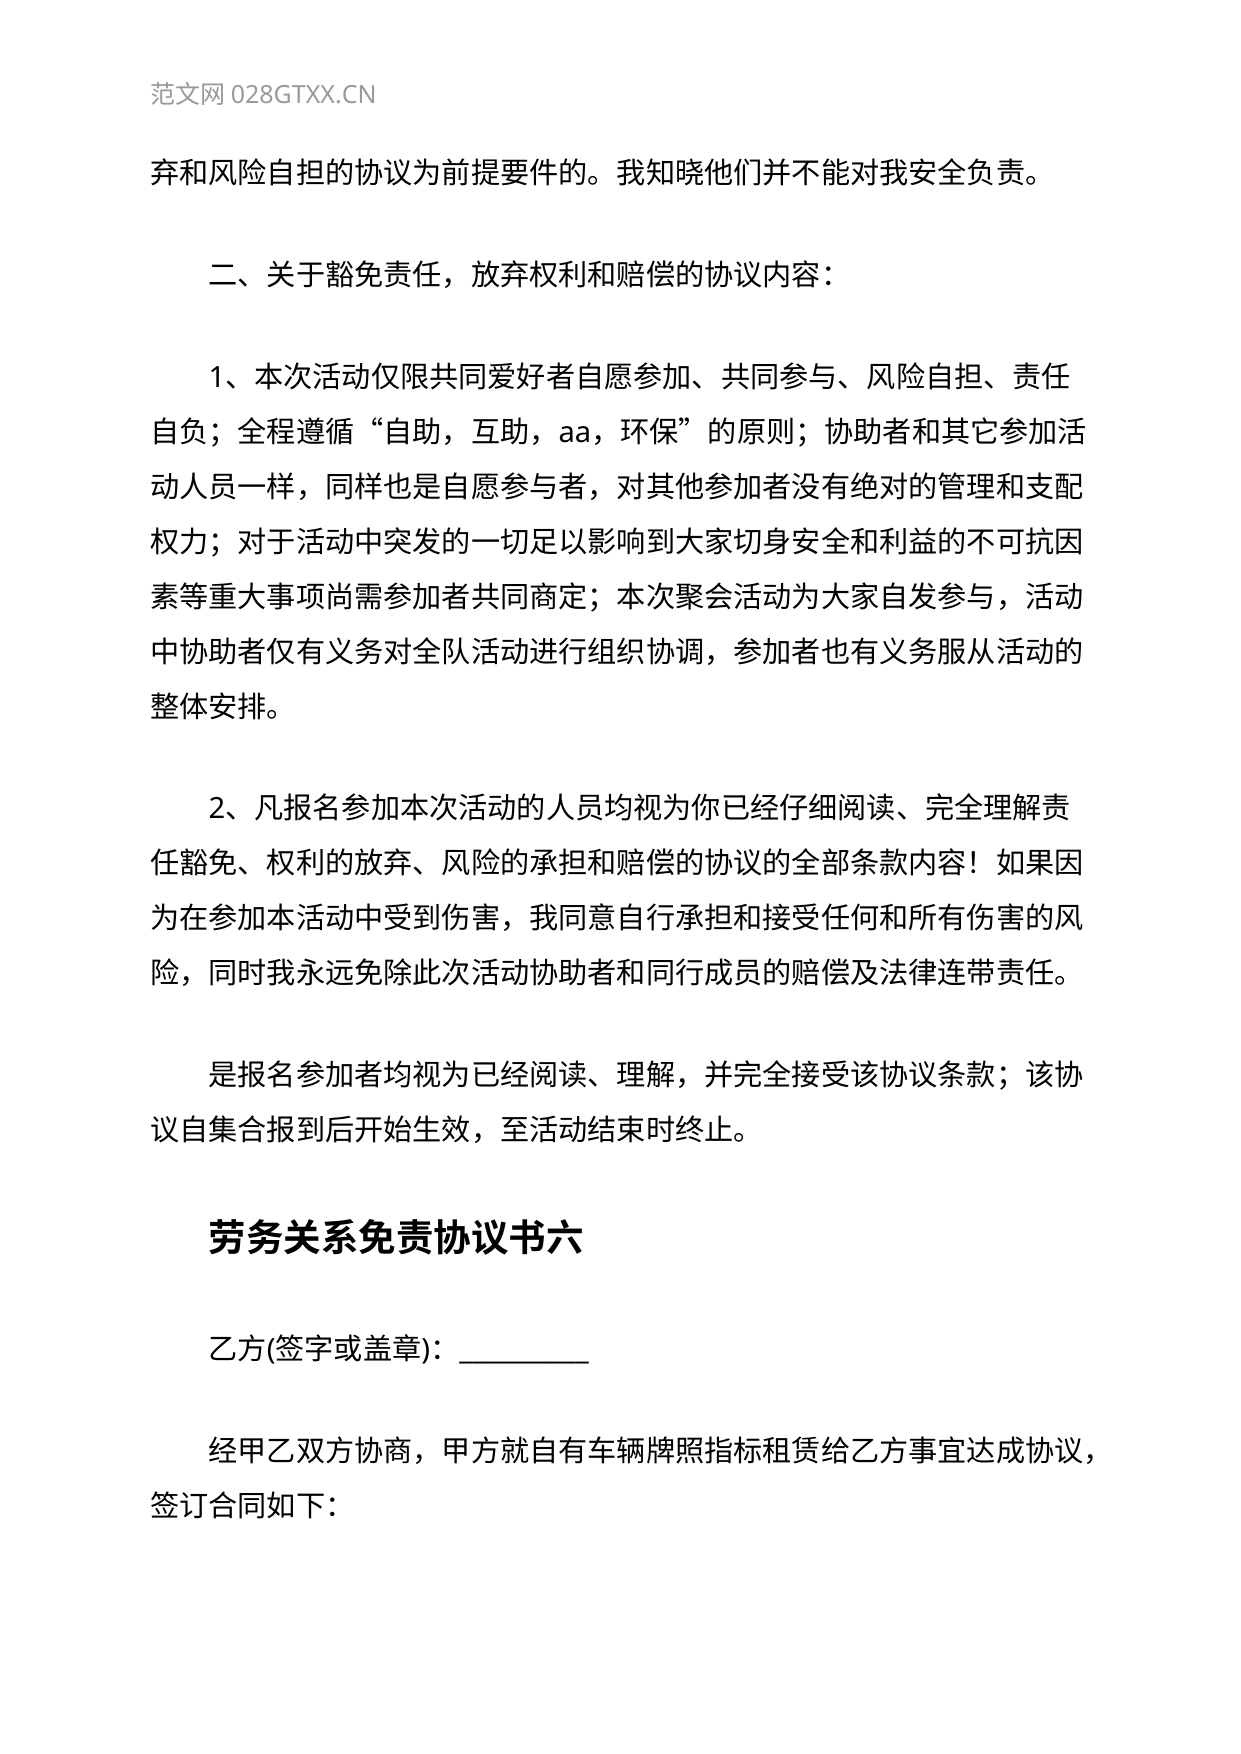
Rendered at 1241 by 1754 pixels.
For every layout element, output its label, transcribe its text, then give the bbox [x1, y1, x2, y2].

text 劳务关系免责协议书六 [150, 1208, 1090, 1262]
text 1、本次活动仅限共同爱好者自愿参加、共同参与、风险自担、责任自负；全程遵循“自助，互助，aa，环保”的原则；协助者和其它参加活动人员一样，同样也是自愿参与者，对其他参加者没有绝对的管理和支配权力；对于活动中突发的一切足以影响到大家切身安全和利益的不可抗因素等重大事项尚需参加者共同商定；本次聚会活动为大家自发参与，活动中协助者仅有义务对全队活动进行组织协调，参加者也有义务服从活动的整体安排。 [150, 353, 1090, 725]
text 乙方(签字或盖章)：__________ [150, 1326, 1090, 1368]
text 经甲乙双方协商，甲方就自有车辆牌照指标租赁给乙方事宜达成协议，签订合同如下： [150, 1427, 1090, 1525]
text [150, 150, 1090, 192]
text 是报名参加者均视为已经阅读、理解，并完全接受该协议条款；该协议自集合报到后开始生效，至活动结束时终止。 [150, 1051, 1090, 1149]
text 二、关于豁免责任，放弃权利和赔偿的协议内容： [150, 252, 1090, 294]
text 2、凡报名参加本次活动的人员均视为你已经仔细阅读、完全理解责任豁免、权利的放弃、风险的承担和赔偿的协议的全部条款内容！如果因为在参加本活动中受到伤害，我同意自行承担和接受任何和所有伤害的风险，同时我永远免除此次活动协助者和同行成员的赔偿及法律连带责任。 [150, 785, 1090, 992]
